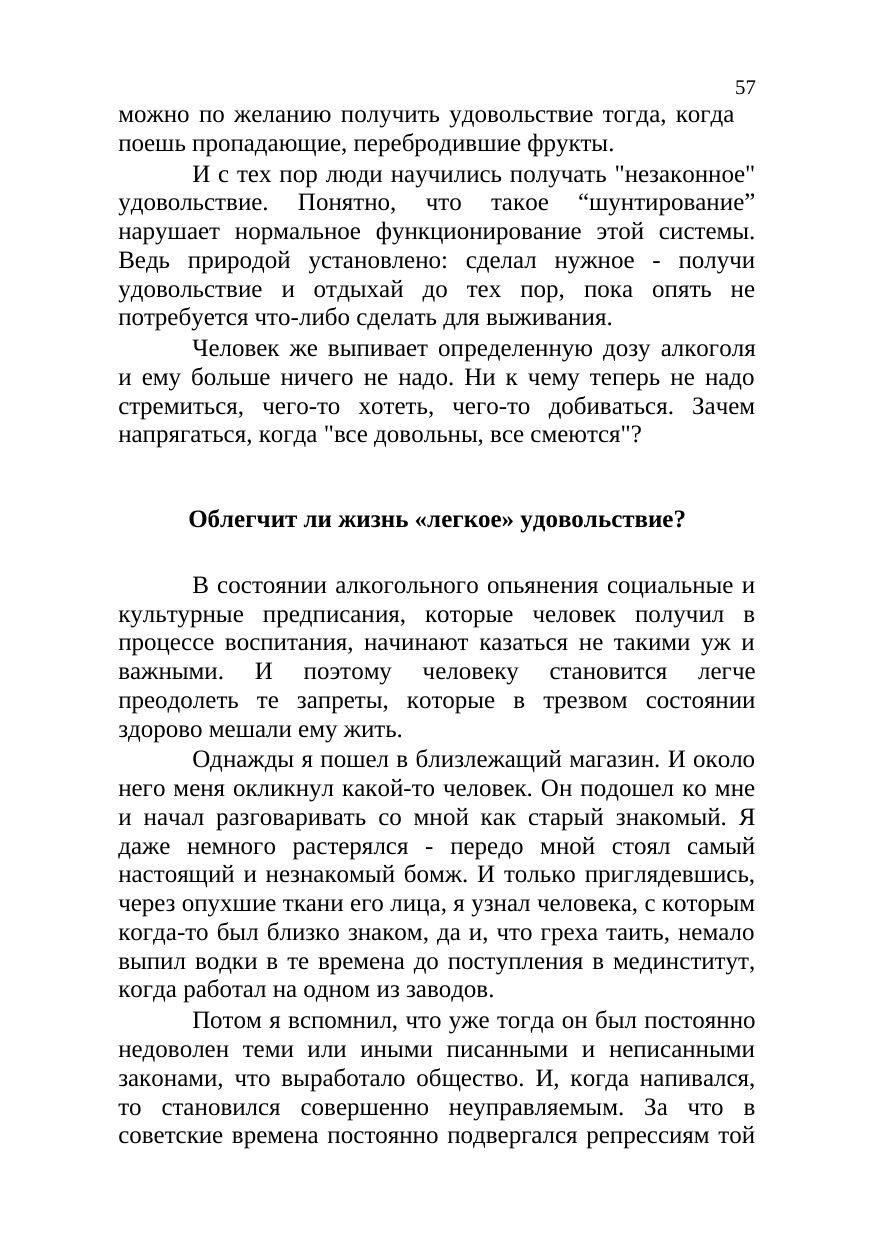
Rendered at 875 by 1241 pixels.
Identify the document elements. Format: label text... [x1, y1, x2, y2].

text И с тех пор люди научились получать "незаконное" удовольствие. Понятно, что такое “шунтирование” нарушает нормальное функционирование этой системы. Ведь природой установлено: сделал нужное - получи удовольствие и отдыхай до тех пор, пока опять не потребуется что-либо сделать для выживания. [118, 159, 756, 331]
text Облегчит ли жизнь «легкое» удовольствие? [118, 504, 756, 533]
text Однажды я пошел в близлежащий магазин. И около него меня окликнул какой-то человек. Он подошел ко мне и начал разговаривать со мной как старый знакомый. Я даже немного растерялся - передо мной стоял самый настоящий и незнакомый бомж. И только приглядевшись, через опухшие ткани его лица, я узнал человека, с которым когда-то был близко знаком, да и, что греха таить, немало выпил водки в те времена до поступления в мединститут, когда работал на одном из заводов. [118, 744, 756, 1003]
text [118, 1005, 756, 1149]
text Человек же выпивает определенную дозу алкоголя и ему больше ничего не надо. Ни к чему теперь не надо стремиться, чего-то хотеть, чего-то добиваться. Зачем напрягаться, когда "все довольны, все смеются"? [118, 333, 756, 448]
text В состоянии алкогольного опьянения социальные и культурные предписания, которые человек получил в процессе воспитания, начинают казаться не такими уж и важными. И поэтому человеку становится легче преодолеть те запреты, которые в трезвом состоянии здорово мешали ему жить. [118, 570, 756, 742]
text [118, 99, 756, 157]
